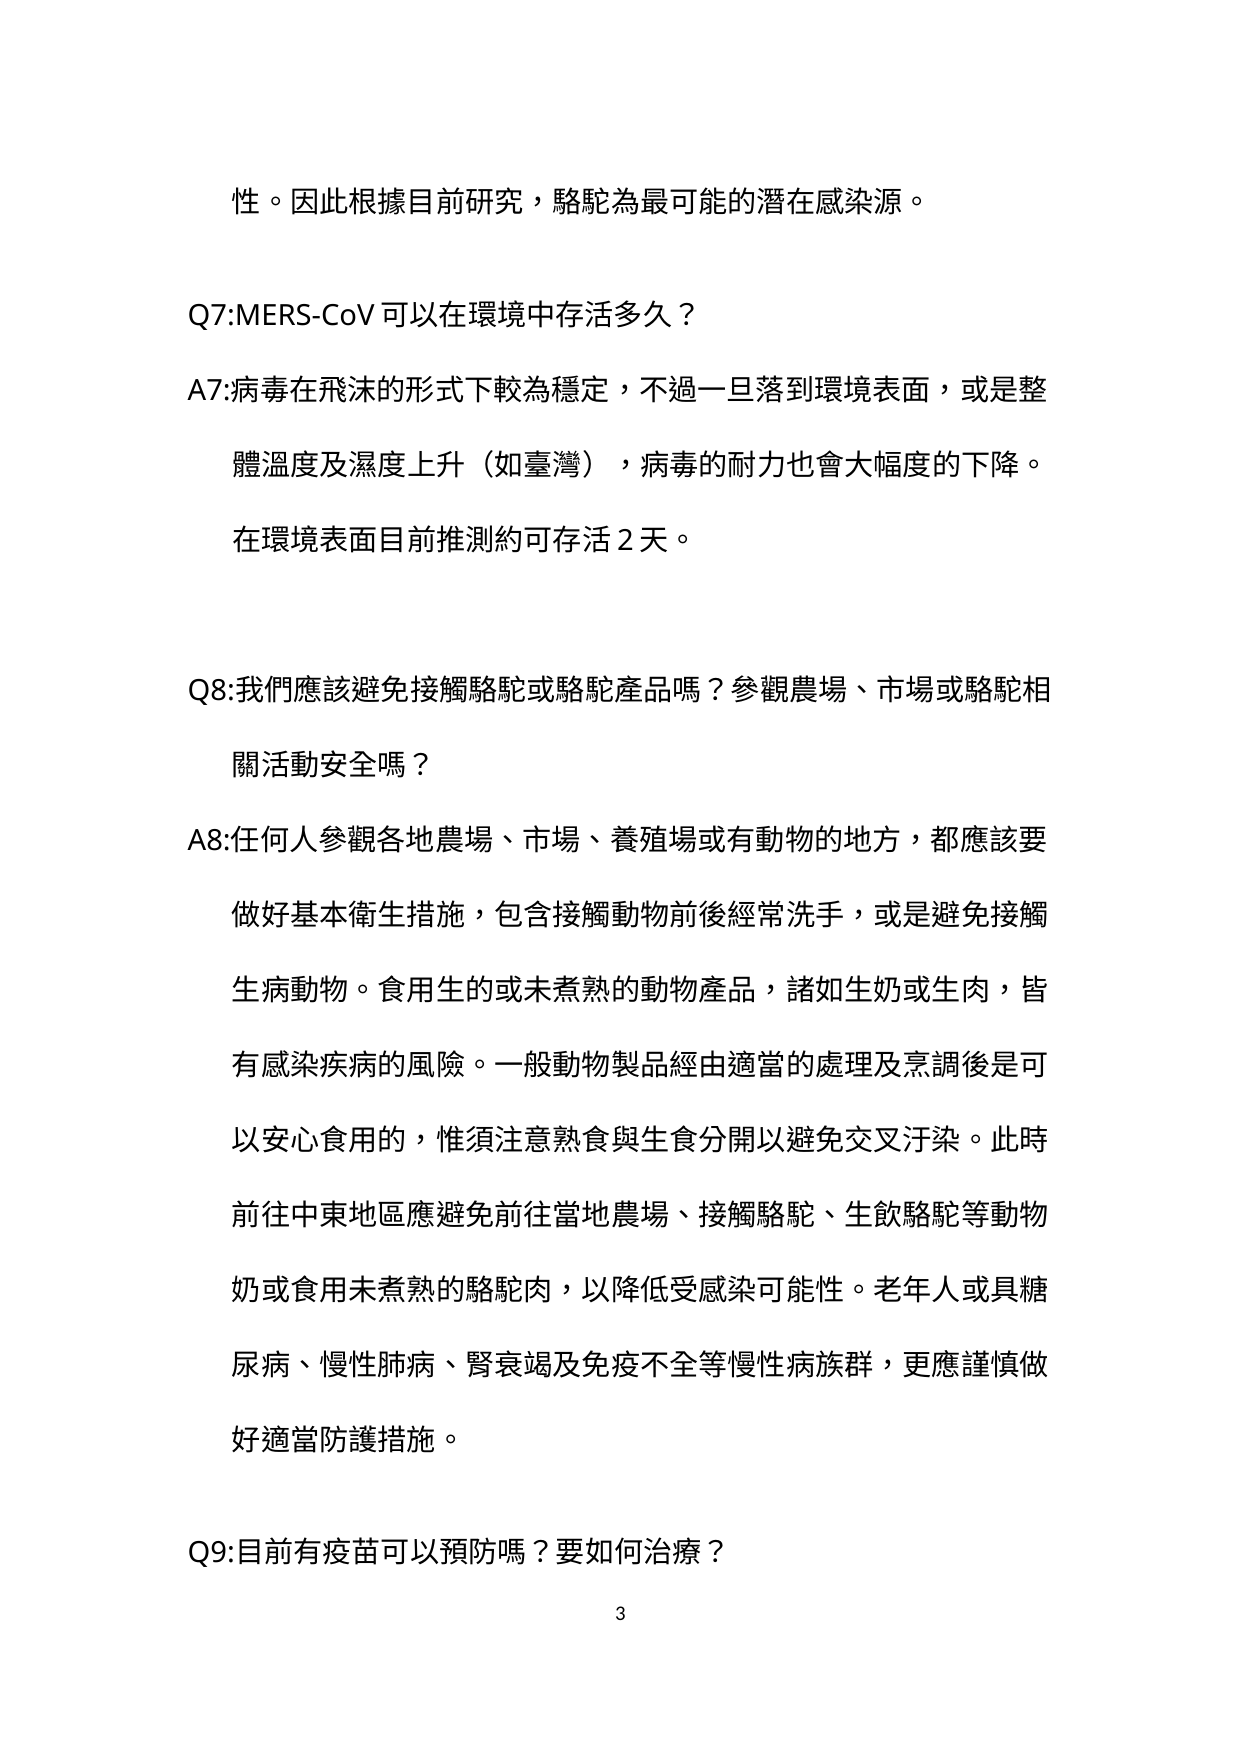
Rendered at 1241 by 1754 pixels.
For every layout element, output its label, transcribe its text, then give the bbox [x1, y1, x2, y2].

text Q9:目前有疫苗可以預防嗎？要如何治療？ [187, 1512, 1053, 1587]
text 體溫度及濕度上升（如臺灣），病毒的耐力也會大幅度的下降。在環境表面目前推測約可存活2天。 [232, 425, 1053, 575]
text Q8:我們應該避免接觸駱駝或駱駝產品嗎？參觀農場、市場或駱駝相關活動安全嗎？ [187, 650, 1053, 800]
text A8:任何人參觀各地農場、市場、養殖場或有動物的地方，都應該要做好基本衛生措施，包含接觸動物前後經常洗手，或是避免接觸生病動物。食用生的或未煮熟的動物產品，諸如生奶或生肉，皆有感染疾病的風險。一般動物製品經由適當的處理及烹調後是可以安心食用的，惟須注意熟食與生食分開以避免交叉汙染。此時前往中東地區應避免前往當地農場、接觸駱駝、生飲駱駝等動物奶或食用未煮熟的駱駝肉，以降低受感染可能性。老年人或具糖尿病、慢性肺病、腎衰竭及免疫不全等慢性病族群，更應謹慎做好適當防護措施。 [187, 800, 1053, 1475]
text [187, 162, 1053, 237]
text A7:病毒在飛沫的形式下較為穩定，不過一旦落到環境表面，或是整 [187, 350, 1053, 425]
text Q7:MERS-CoV可以在環境中存活多久？ [187, 275, 1053, 350]
